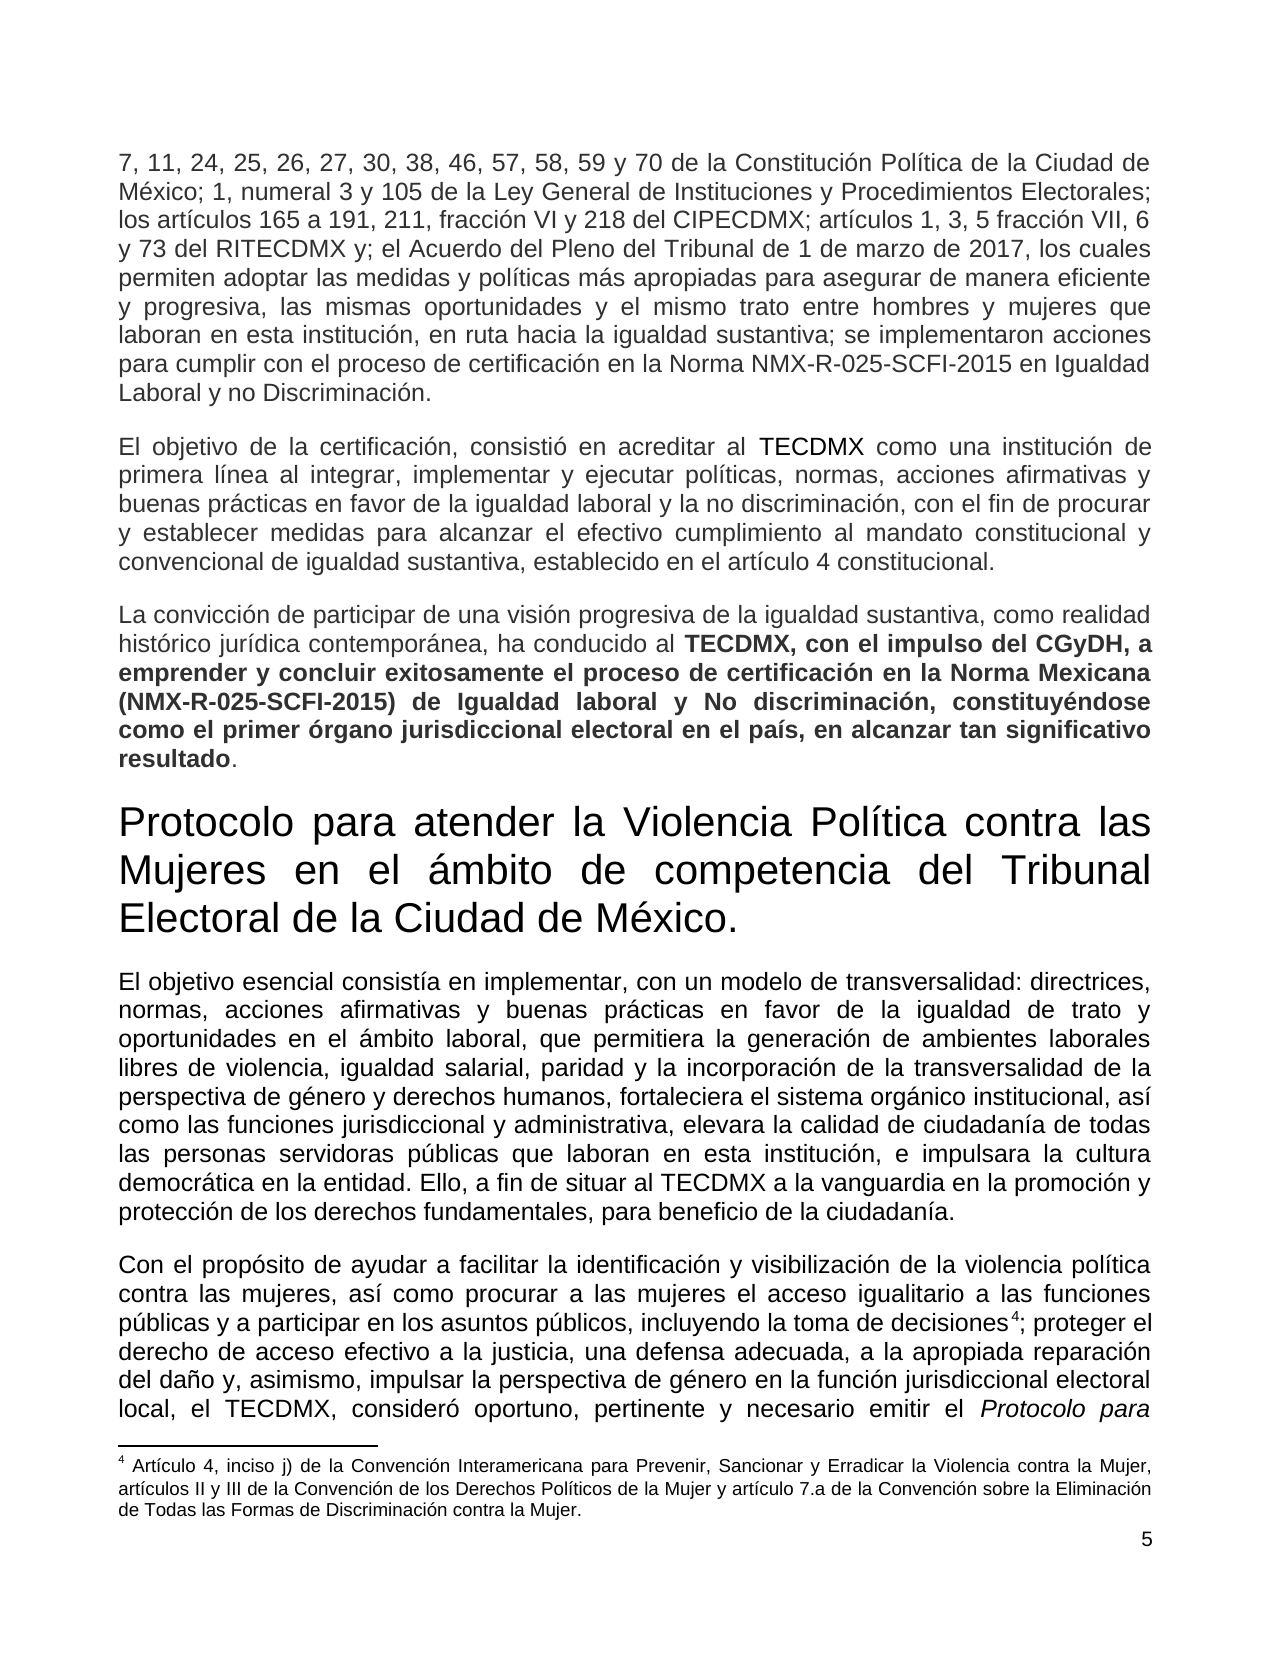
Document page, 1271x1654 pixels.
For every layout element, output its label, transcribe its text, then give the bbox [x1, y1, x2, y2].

text El objetivo esencial consistía en implementar, con un modelo de transversalidad: directrices, normas, acciones afirmativas y buenas prácticas en favor de la igualdad de trato y oportunidades en el ámbito laboral, que permitiera la generación de ambientes laborales libres de violencia, igualdad salarial, paridad y la incorporación de la transversalidad de la perspectiva de género y derechos humanos, fortaleciera el sistema orgánico institucional, así como las funciones jurisdiccional y administrativa, elevara la calidad de ciudadanía de todas las personas servidoras públicas que laboran en esta institución, e impulsara la cultura democrática en la entidad. Ello, a fin de situar al TECDMX a la vanguardia en la promoción y protección de los derechos fundamentales, para beneficio de la ciudadanía. [118, 966, 1153, 1225]
text La convicción de participar de una visión progresiva de la igualdad sustantiva, como realidad histórico jurídica contemporánea, ha conducido al TECDMX, con el impulso del CGyDH, a emprender y concluir exitosamente el proceso de certificación en la Norma Mexicana (NMX-R-025-SCFI-2015) de Igualdad laboral y No discriminación, constituyéndose como el primer órgano jurisdiccional electoral en el país, en alcanzar tan significativo resultado. [118, 600, 1153, 773]
text Teniendo presente que la Igualdad Laboral y la no Discriminación son compromisos asumidos por el TECDMX, derivados de lo dispuesto por los artículos 1, 2, 4, 116, fracción IV, inciso c) y 122, apartado A, fracciones VII y IX de la Constitución Federal; 1, 2, 3, 4, 5, 6, 7, 11, 24, 25, 26, 27, 30, 38, 46, 57, 58, 59 y 70 de la Constitución Política de la Ciudad de México; 1, numeral 3 y 105 de la Ley General de Instituciones y Procedimientos Electorales; los artículos 165 a 191, 211, fracción VI y 218 del CIPECDMX; artículos 1, 3, 5 fracción VII, 6 y 73 del RITECDMX y; el Acuerdo del Pleno del Tribunal de 1 de marzo de 2017, los cuales permiten adoptar las medidas y políticas más apropiadas para asegurar de manera eficiente y progresiva, las mismas oportunidades y el mismo trato entre hombres y mujeres que laboran en esta institución, en ruta hacia la igualdad sustantiva; se implementaron acciones para cumplir con el proceso de certificación en la Norma NMX-R-025-SCFI-2015 en Igualdad Laboral y no Discriminación. [118, 148, 1153, 406]
text Protocolo para atender la Violencia Política contra las Mujeres en el ámbito de competencia del Tribunal Electoral de la Ciudad de México. [118, 798, 1153, 941]
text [118, 1250, 1153, 1423]
text El objetivo de la certificación, consistió en acreditar al TECDMX como una institución de primera línea al integrar, implementar y ejecutar políticas, normas, acciones afirmativas y buenas prácticas en favor de la igualdad laboral y la no discriminación, con el fin de procurar y establecer medidas para alcanzar el efectivo cumplimiento al mandato constitucional y convencional de igualdad sustantiva, establecido en el artículo 4 constitucional. [118, 431, 1153, 575]
